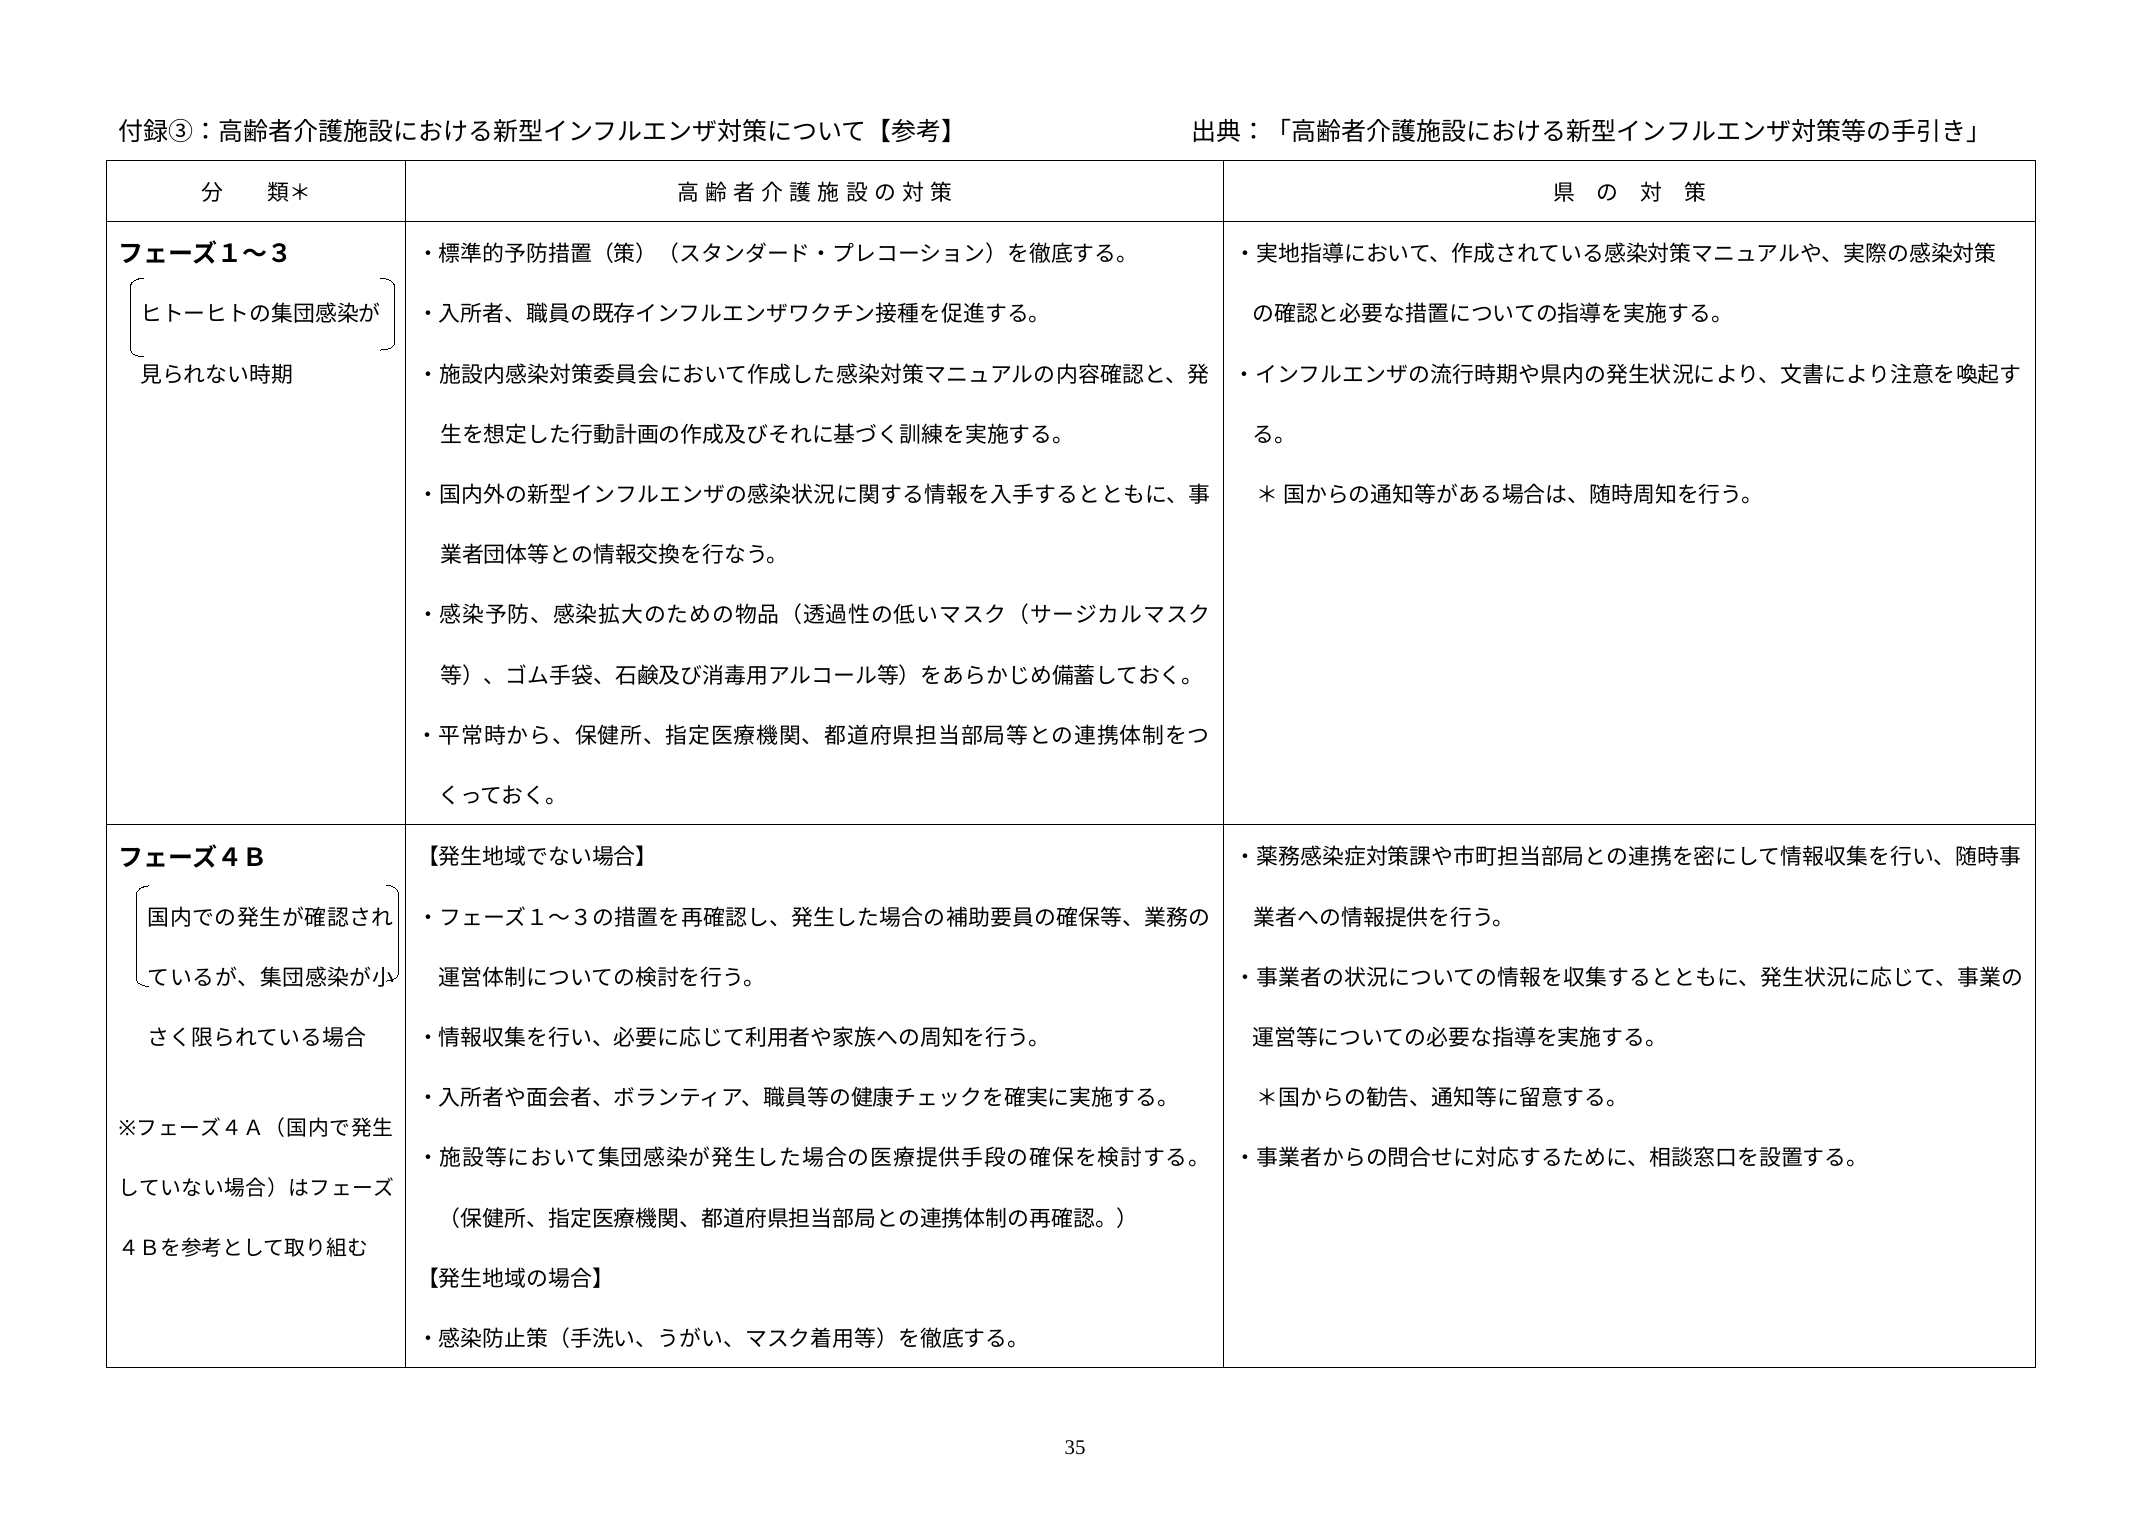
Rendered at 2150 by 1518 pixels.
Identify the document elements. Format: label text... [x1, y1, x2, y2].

table_cell ・実地指導において、作成されている感染対策マニュアルや、実際の感染対策 の確認と必要な措置についての指導を実施する。 ・インフルエンザの流行時期や県内の発生状況により、文書により注意を喚起する。 ＊ 国からの通知等がある場合は、随時周知を行う。 [1224, 222, 2035, 824]
table_header 高齢者介護施設の対策 [406, 161, 1223, 221]
table_cell フェーズ１～３ ヒトーヒトの集団感染が 見られない時期 [107, 222, 405, 824]
text 付録③：高齢者介護施設における新型インフルエンザ対策について【参考】 出典：「高齢者介護施設における新型インフルエンザ対策等の手引き」 [118, 99, 2031, 159]
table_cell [1224, 825, 2035, 1367]
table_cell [107, 825, 405, 1367]
table_header 分 類＊ [107, 161, 405, 221]
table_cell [406, 825, 1223, 1367]
table_header 県 の 対 策 [1224, 161, 2035, 221]
table_cell ・標準的予防措置（策）（スタンダード・プレコーション）を徹底する。 ・入所者、職員の既存インフルエンザワクチン接種を促進する。 ・施設内感染対策委員会において作成した感染対策マニュアルの内容確認と、発生を想定した行動計画の作成及びそれに基づく訓練を実施する。 ・国内外の新型インフルエンザの感染状況に関する情報を入手するとともに、事業者団体等との情報交換を行なう。 ・感染予防、感染拡大のための物品（透過性の低いマスク（サージカルマスク等）、ゴム手袋、石鹸及び消毒用アルコール等）をあらかじめ備蓄しておく。 ・平常時から、保健所、指定医療機関、都道府県担当部局等との連携体制をつくっておく。 [406, 222, 1223, 824]
